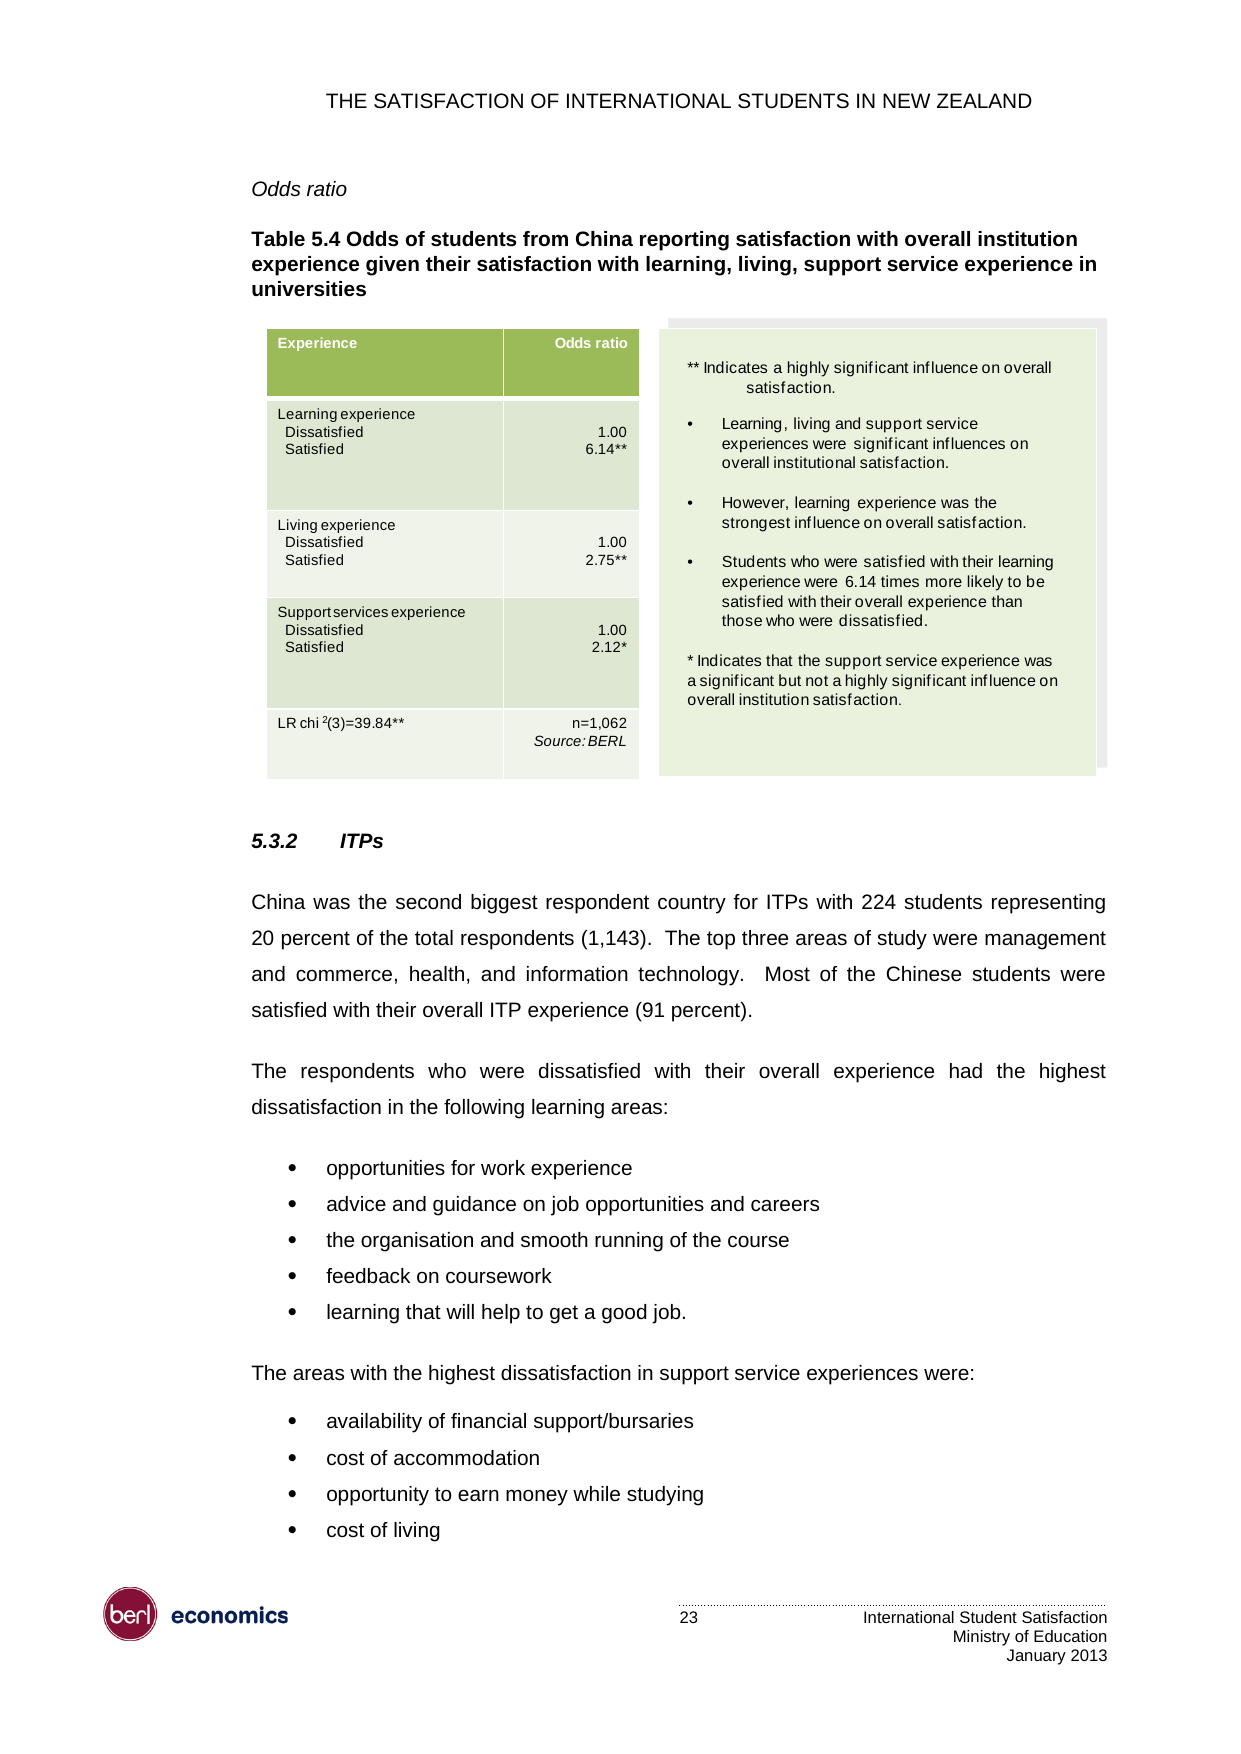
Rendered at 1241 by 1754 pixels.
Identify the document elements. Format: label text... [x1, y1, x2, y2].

list cost of living [288, 1517, 1107, 1542]
text China was the second biggest respondent country for ITPs with 224 students representing 20 percent of the total respondents (1,143). The top three areas of study were management and commerce, health, and information technology. Most of the Chinese students were satisfied with their overall ITP experience (91 percent). [251, 890, 1107, 1022]
text The respondents who were dissatisfied with their overall experience had the highest dissatisfaction in the following learning areas: [251, 1059, 1107, 1119]
text The areas with the highest dissatisfaction in support service experiences were: [251, 1361, 1107, 1385]
list cost of accommodation [288, 1445, 1107, 1469]
list feedback on coursework [288, 1264, 1107, 1288]
list opportunity to earn money while studying [288, 1481, 1107, 1506]
list advice and guidance on job opportunities and careers [288, 1192, 1107, 1216]
list learning that will help to get a good job. [288, 1300, 1107, 1324]
list the organisation and smooth running of the course [288, 1228, 1107, 1252]
subtitle ITPs [251, 829, 1107, 853]
list opportunities for work experience [288, 1156, 1107, 1180]
picture [103, 1587, 288, 1641]
list availability of financial support/bursaries [288, 1409, 1107, 1433]
text Table 5.4 Odds of students from China reporting satisfaction with overall institution experience given their satisfaction with learning, living, support service experience in universities [251, 226, 1107, 301]
text Odds ratio [251, 177, 1107, 201]
